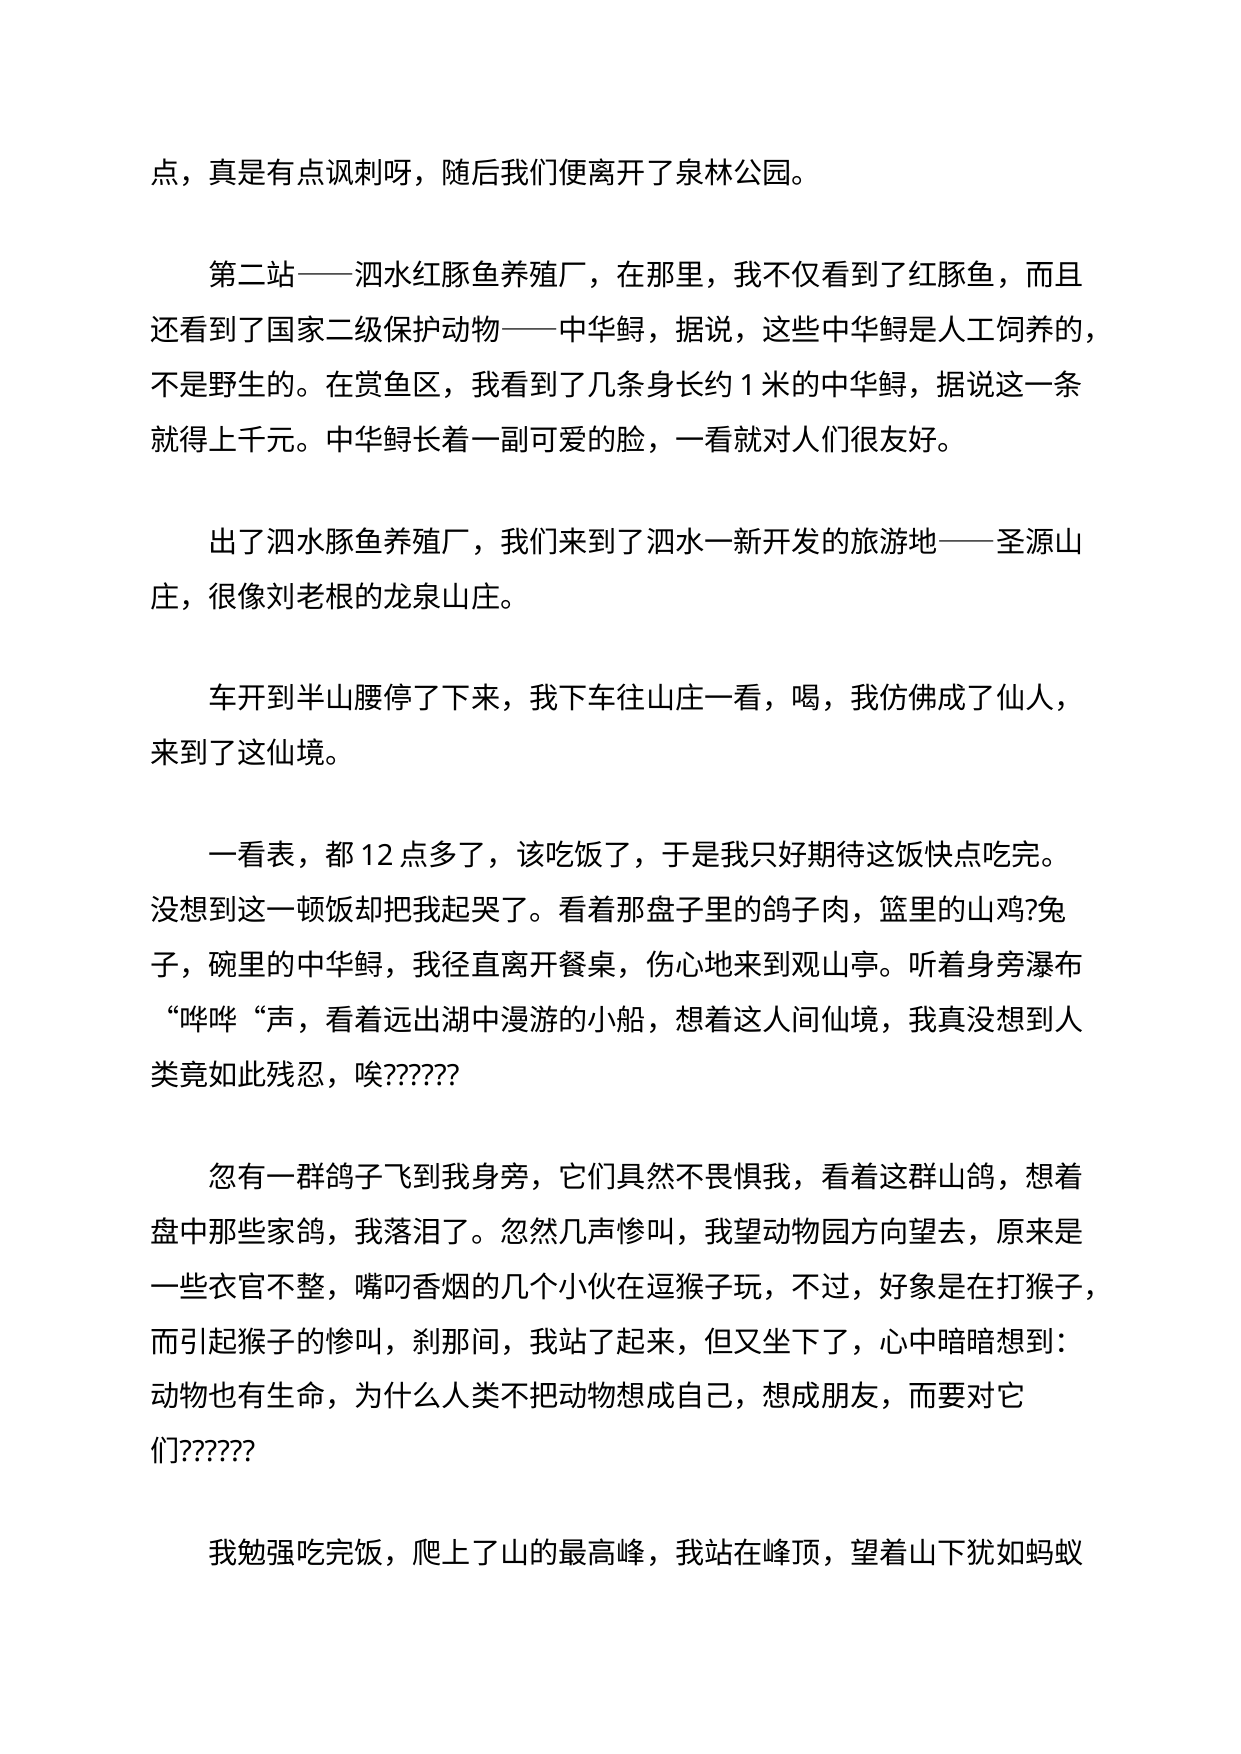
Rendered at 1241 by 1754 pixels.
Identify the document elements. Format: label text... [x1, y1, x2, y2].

text 忽有一群鸽子飞到我身旁，它们具然不畏惧我，看着这群山鸽，想着盘中那些家鸽，我落泪了。忽然几声惨叫，我望动物园方向望去，原来是一些衣官不整，嘴叼香烟的几个小伙在逗猴子玩，不过，好象是在打猴子，而引起猴子的惨叫，刹那间，我站了起来，但又坐下了，心中暗暗想到：动物也有生命，为什么人类不把动物想成自己，想成朋友，而要对它们?????? [150, 1153, 1090, 1470]
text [150, 1530, 1090, 1572]
text 第二站——泗水红豚鱼养殖厂，在那里，我不仅看到了红豚鱼，而且还看到了国家二级保护动物——中华鲟，据说，这些中华鲟是人工饲养的，不是野生的。在赏鱼区，我看到了几条身长约1米的中华鲟，据说这一条就得上千元。中华鲟长着一副可爱的脸，一看就对人们很友好。 [150, 252, 1090, 459]
text 一看表，都12点多了，该吃饭了，于是我只好期待这饭快点吃完。没想到这一顿饭却把我起哭了。看着那盘子里的鸽子肉，篮里的山鸡?兔子，碗里的中华鲟，我径直离开餐桌，伤心地来到观山亭。听着身旁瀑布“哗哗“声，看着远出湖中漫游的小船，想着这人间仙境，我真没想到人类竟如此残忍，唉?????? [150, 832, 1090, 1094]
text 出了泗水豚鱼养殖厂，我们来到了泗水一新开发的旅游地——圣源山庄，很像刘老根的龙泉山庄。 [150, 518, 1090, 616]
text 车开到半山腰停了下来，我下车往山庄一看，喝，我仿佛成了仙人，来到了这仙境。 [150, 675, 1090, 772]
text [150, 150, 1090, 192]
